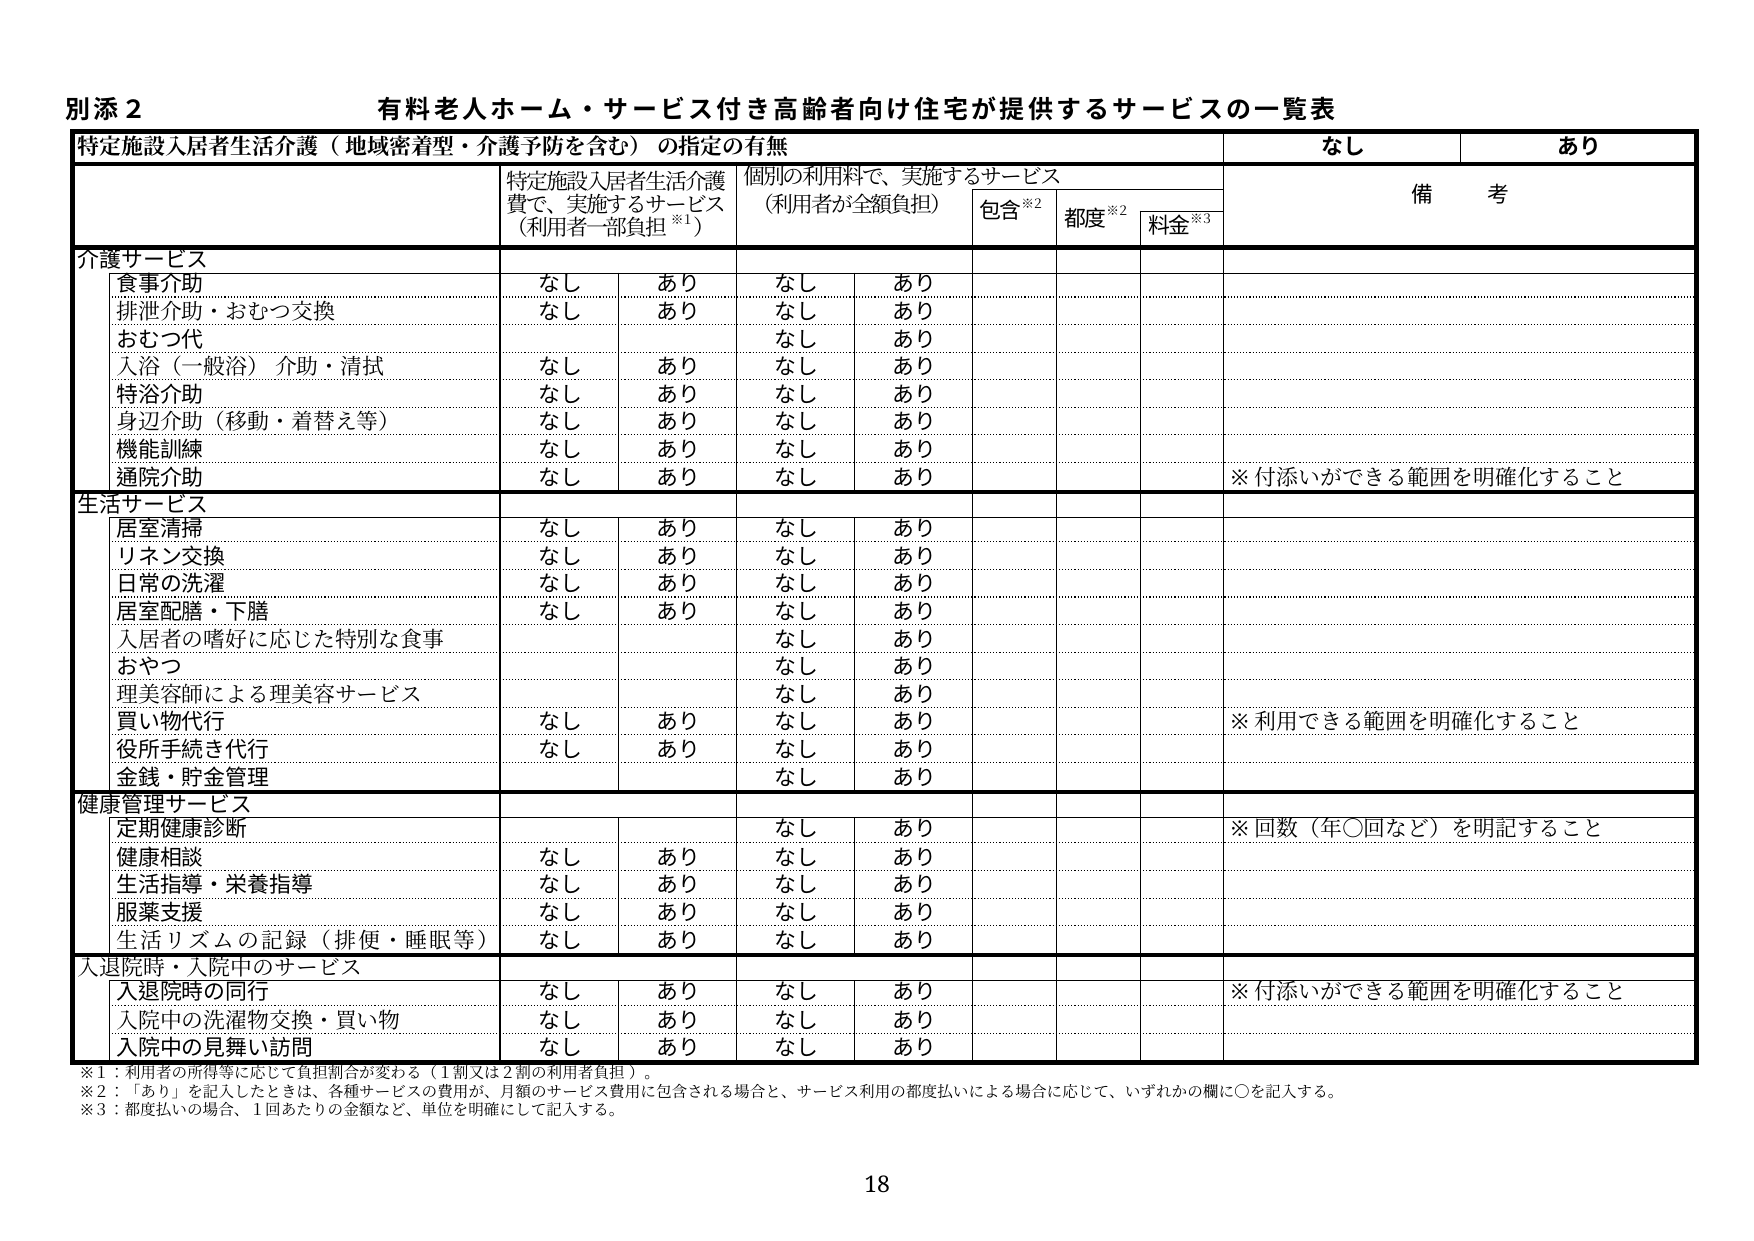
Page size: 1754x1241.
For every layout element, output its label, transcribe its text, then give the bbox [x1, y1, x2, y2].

table_cell 備 考 [1224, 166, 1694, 245]
table_cell [1224, 1005, 1694, 1033]
table_cell 料金※３ [1141, 212, 1223, 245]
table_cell [501, 818, 618, 842]
table_cell ※ 付添いができる範囲を明確化すること [1224, 981, 1694, 1005]
table_cell なし [737, 652, 854, 679]
table_cell あり [619, 1005, 736, 1033]
table_cell あり [855, 734, 972, 762]
table_cell 役所手続き代行 [110, 734, 499, 762]
table_cell [1057, 324, 1140, 352]
table_cell あり [619, 407, 736, 434]
table_cell [1224, 762, 1694, 789]
table_cell 健康相談 [110, 842, 499, 870]
table_cell 入浴（一般浴） 介助・清拭 [110, 352, 499, 379]
table_cell [1224, 957, 1694, 980]
table_cell [1141, 842, 1223, 870]
table_cell おやつ [110, 652, 499, 679]
table_cell [973, 274, 1056, 296]
table_cell [1141, 981, 1223, 1005]
table_cell [1057, 957, 1140, 980]
table_cell なし [737, 762, 854, 789]
table_cell [501, 250, 736, 272]
table_cell [1057, 898, 1140, 925]
table_cell [1141, 1033, 1223, 1060]
table_cell なし [737, 818, 854, 842]
table_cell [973, 1005, 1056, 1033]
table_cell なし [737, 434, 854, 462]
table_cell [1224, 734, 1694, 762]
table_cell [973, 324, 1056, 352]
table_cell なし [501, 569, 618, 596]
table_cell あり [855, 762, 972, 789]
text 別添２ 有料老人ホーム・サービス付き高齢者向け住宅が提供するサービスの一覧表 [65, 89, 1701, 125]
table_cell [973, 734, 1056, 762]
table_cell [973, 407, 1056, 434]
table_cell なし [737, 1033, 854, 1060]
table_cell なし [501, 1033, 618, 1060]
table_cell [619, 652, 736, 679]
table_cell [75, 517, 109, 789]
table_cell [973, 296, 1056, 324]
table_cell [1141, 898, 1223, 925]
table_cell [737, 957, 972, 980]
table_cell あり [855, 569, 972, 596]
table_cell [973, 652, 1056, 679]
table_cell [973, 870, 1056, 897]
table_cell [619, 324, 736, 352]
table_cell [1141, 407, 1223, 434]
table_cell あり [619, 925, 736, 953]
table_cell [1057, 870, 1140, 897]
table_cell なし [737, 925, 854, 953]
table_cell なし [737, 624, 854, 652]
table_cell あり [855, 434, 972, 462]
table_cell [1057, 352, 1140, 379]
table_cell 特定施設入居者生活介護費で、実施するサービス （利用者一部負担 ※１） [501, 166, 736, 245]
table_cell なし [737, 274, 854, 296]
table_cell [1224, 296, 1694, 324]
table_cell [1141, 624, 1223, 652]
table_cell 都度※２ [1057, 190, 1140, 245]
table_cell [1141, 494, 1223, 517]
table_cell 健康管理サービス [75, 794, 499, 817]
table_header なし [1224, 134, 1460, 162]
table_cell あり [855, 981, 972, 1005]
table_cell なし [501, 274, 618, 296]
table_cell なし [737, 379, 854, 407]
table_cell [737, 494, 972, 517]
table_cell あり [619, 274, 736, 296]
table_cell [501, 652, 618, 679]
table_cell なし [737, 734, 854, 762]
text ※３：都度払いの場合、１回あたりの金額など、単位を明確にして記入する。 [65, 1101, 1701, 1119]
table_cell 包含※２ [973, 190, 1056, 245]
table_cell なし [737, 407, 854, 434]
table_cell [973, 379, 1056, 407]
table_cell [1141, 274, 1223, 296]
table_cell [973, 541, 1056, 569]
table_cell 介護サービス [75, 250, 499, 272]
table_cell [1057, 707, 1140, 734]
table_cell [973, 842, 1056, 870]
table_cell [1224, 925, 1694, 953]
table_cell なし [737, 518, 854, 541]
table_cell [1141, 652, 1223, 679]
table_cell あり [855, 296, 972, 324]
table_cell なし [501, 596, 618, 624]
table_cell [973, 624, 1056, 652]
table_cell [973, 596, 1056, 624]
table_cell なし [737, 352, 854, 379]
table_cell [1141, 1005, 1223, 1033]
table_cell あり [619, 541, 736, 569]
table_cell [973, 494, 1056, 517]
table_cell 身辺介助（移動・着替え等） [110, 407, 499, 434]
table_cell [1141, 794, 1223, 817]
table_cell 定期健康診断 [110, 818, 499, 842]
table_cell [973, 898, 1056, 925]
table_cell [1224, 324, 1694, 352]
table_cell なし [501, 898, 618, 925]
table_cell [1224, 898, 1694, 925]
table_cell [501, 957, 736, 980]
table_cell あり [619, 707, 736, 734]
table_cell [1141, 569, 1223, 596]
table_cell なし [501, 462, 618, 489]
table_cell [1224, 434, 1694, 462]
table_cell なし [501, 734, 618, 762]
table_cell [1057, 596, 1140, 624]
table_cell 入退院時の同行 [110, 981, 499, 1005]
table_cell あり [619, 518, 736, 541]
table_cell [1057, 652, 1140, 679]
table_cell （利用者が全額負担） [737, 189, 972, 245]
table_cell なし [737, 324, 854, 352]
table_cell [1224, 518, 1694, 541]
table_cell あり [855, 541, 972, 569]
table_cell あり [619, 434, 736, 462]
table_cell ※ 利用できる範囲を明確化すること [1224, 707, 1694, 734]
table_cell [1057, 250, 1140, 272]
table_cell あり [855, 352, 972, 379]
table_cell [973, 981, 1056, 1005]
table_cell 入院中の見舞い訪問 [110, 1033, 499, 1060]
table_cell [1224, 352, 1694, 379]
table_cell なし [737, 981, 854, 1005]
table_cell [1057, 462, 1140, 489]
table_cell [973, 957, 1056, 980]
table_cell なし [737, 296, 854, 324]
table_cell あり [619, 296, 736, 324]
table_cell [1224, 794, 1694, 817]
table_cell [501, 324, 618, 352]
table_cell なし [501, 842, 618, 870]
table_cell [1057, 541, 1140, 569]
table_cell 居室清掃 [110, 518, 499, 541]
table_cell おむつ代 [110, 324, 499, 352]
table_cell [1141, 734, 1223, 762]
table_cell [973, 569, 1056, 596]
table_cell あり [619, 352, 736, 379]
table_cell 生活サービス [75, 494, 499, 517]
table_cell ※ 付添いができる範囲を明確化すること [1224, 462, 1694, 489]
table_cell なし [501, 870, 618, 897]
table_cell [501, 679, 618, 707]
table_cell [1224, 1033, 1694, 1060]
table_cell [1057, 842, 1140, 870]
table_cell [619, 624, 736, 652]
table_cell あり [855, 842, 972, 870]
table_cell なし [501, 434, 618, 462]
table_cell あり [855, 407, 972, 434]
table_cell [1141, 679, 1223, 707]
table_cell 入居者の嗜好に応じた特別な食事 [110, 624, 499, 652]
table_cell [1057, 518, 1140, 541]
table_cell [1141, 818, 1223, 842]
table_cell [75, 166, 499, 245]
table_cell なし [737, 596, 854, 624]
table_cell なし [501, 352, 618, 379]
table_cell [1057, 762, 1140, 789]
table_cell なし [501, 707, 618, 734]
table_cell [1141, 250, 1223, 272]
table_cell [1224, 870, 1694, 897]
table_cell [1224, 407, 1694, 434]
table_cell [1141, 462, 1223, 489]
table_cell [1224, 569, 1694, 596]
table_cell [1057, 925, 1140, 953]
table_cell なし [737, 1005, 854, 1033]
table_cell [1141, 541, 1223, 569]
table_cell 生活指導・栄養指導 [110, 870, 499, 897]
table_cell [1141, 762, 1223, 789]
table_cell [737, 794, 972, 817]
table_cell [1141, 296, 1223, 324]
table_cell [973, 462, 1056, 489]
table_cell あり [855, 818, 972, 842]
table_cell あり [619, 870, 736, 897]
table_cell あり [855, 652, 972, 679]
table_cell なし [737, 679, 854, 707]
table_cell [1141, 957, 1223, 980]
table_header 特定施設入居者生活介護（ 地域密着型・介護予防を含む） の指定の有無 [75, 134, 1223, 162]
table_cell [1141, 870, 1223, 897]
table_cell [973, 250, 1056, 272]
table_cell あり [619, 981, 736, 1005]
table_cell あり [855, 707, 972, 734]
table_cell あり [619, 898, 736, 925]
table_cell [737, 250, 972, 272]
table_cell なし [737, 541, 854, 569]
table_cell [1057, 794, 1140, 817]
table_cell あり [855, 379, 972, 407]
table_cell なし [501, 981, 618, 1005]
table_cell [1057, 569, 1140, 596]
table_cell なし [501, 296, 618, 324]
table_cell [1141, 352, 1223, 379]
table_cell [973, 818, 1056, 842]
table_cell [619, 818, 736, 842]
table_cell なし [737, 870, 854, 897]
table_cell なし [737, 462, 854, 489]
table_cell 入退院時・入院中のサービス [75, 957, 499, 980]
table_cell あり [619, 379, 736, 407]
table_cell [1057, 981, 1140, 1005]
table_cell あり [855, 518, 972, 541]
table_cell 買い物代行 [110, 707, 499, 734]
table_cell 日常の洗濯 [110, 569, 499, 596]
table_cell [619, 679, 736, 707]
table_cell 機能訓練 [110, 434, 499, 462]
table_cell [1141, 324, 1223, 352]
table_cell [1224, 652, 1694, 679]
table_cell [1140, 190, 1223, 211]
table_cell [973, 1033, 1056, 1060]
table_cell [501, 762, 618, 789]
table_cell [1224, 596, 1694, 624]
table_cell [75, 273, 109, 489]
table_cell [1057, 407, 1140, 434]
table_cell 排泄介助・おむつ交換 [110, 296, 499, 324]
table_cell [501, 624, 618, 652]
table_cell [1057, 818, 1140, 842]
table_cell [1224, 274, 1694, 296]
table_cell 入院中の洗濯物交換・買い物 [110, 1005, 499, 1033]
table_cell なし [737, 707, 854, 734]
text ※２：「あり」を記入したときは、各種サービスの費用が、月額のサービス費用に包含される場合と、サービス利用の都度払いによる場合に応じて、いずれかの欄に○を記入する。 [65, 1082, 1701, 1101]
table_cell [1141, 434, 1223, 462]
table_cell [973, 794, 1056, 817]
table_cell あり [855, 679, 972, 707]
table_cell [1224, 624, 1694, 652]
table_cell [75, 817, 109, 953]
table_cell [1224, 494, 1694, 517]
table_cell なし [501, 1005, 618, 1033]
table_cell あり [855, 925, 972, 953]
table_cell なし [737, 842, 854, 870]
table_cell リネン交換 [110, 541, 499, 569]
table_cell あり [855, 274, 972, 296]
table_cell なし [501, 407, 618, 434]
table_cell あり [619, 842, 736, 870]
table_cell なし [501, 541, 618, 569]
table_cell [501, 794, 736, 817]
table_cell [1057, 379, 1140, 407]
table_cell 特浴介助 [110, 379, 499, 407]
table_cell [973, 707, 1056, 734]
table_cell あり [855, 1033, 972, 1060]
table_cell あり [619, 734, 736, 762]
table_cell [501, 494, 736, 517]
table_cell なし [737, 898, 854, 925]
table_cell 金銭・貯金管理 [110, 762, 499, 789]
table_cell 居室配膳・下膳 [110, 596, 499, 624]
table_cell [1057, 734, 1140, 762]
table_cell [1057, 274, 1140, 296]
table_header あり [1461, 134, 1694, 162]
table_cell 服薬支援 [110, 898, 499, 925]
table_cell [1224, 541, 1694, 569]
table_cell なし [737, 569, 854, 596]
table_cell [1057, 434, 1140, 462]
table_cell なし [501, 379, 618, 407]
table_cell あり [855, 324, 972, 352]
table_cell [973, 518, 1056, 541]
table_cell [619, 762, 736, 789]
table_cell [1057, 624, 1140, 652]
table_cell [973, 434, 1056, 462]
table_cell あり [619, 596, 736, 624]
table_cell 個別の利用料で、実施するサービス [737, 166, 1223, 189]
table_cell [1224, 842, 1694, 870]
table_cell あり [855, 624, 972, 652]
table_cell 通院介助 [110, 462, 499, 489]
table_cell [1057, 494, 1140, 517]
table_cell [1141, 925, 1223, 953]
table_cell あり [619, 462, 736, 489]
table_cell [1224, 379, 1694, 407]
table_cell [973, 352, 1056, 379]
table_cell [973, 762, 1056, 789]
table_cell あり [855, 1005, 972, 1033]
table_cell [1057, 1005, 1140, 1033]
table_cell [973, 679, 1056, 707]
table_cell [1141, 707, 1223, 734]
table_cell [1057, 296, 1140, 324]
table_cell [1057, 679, 1140, 707]
table_cell あり [855, 898, 972, 925]
table_cell あり [855, 596, 972, 624]
text ※１：利用者の所得等に応じて負担割合が変わる（１割又は２割の利用者負担 ）。 [65, 1065, 1701, 1082]
table_cell なし [501, 518, 618, 541]
table_cell あり [619, 1033, 736, 1060]
table_cell [1224, 250, 1694, 272]
table_cell あり [855, 462, 972, 489]
table_cell ※ 回数（年○回など）を明記すること [1224, 818, 1694, 842]
table_cell [1057, 1033, 1140, 1060]
table_cell [75, 980, 109, 1060]
table_cell あり [855, 870, 972, 897]
table_cell [1224, 679, 1694, 707]
table_cell [1141, 379, 1223, 407]
table_cell なし [501, 925, 618, 953]
table_cell あり [619, 569, 736, 596]
table_cell 理美容師による理美容サービス [110, 679, 499, 707]
table_cell 生活リズムの記録（排便・睡眠等） [110, 925, 499, 953]
table_cell 食事介助 [110, 274, 499, 296]
table_cell [973, 925, 1056, 953]
table_cell [1141, 596, 1223, 624]
table_cell [1141, 518, 1223, 541]
